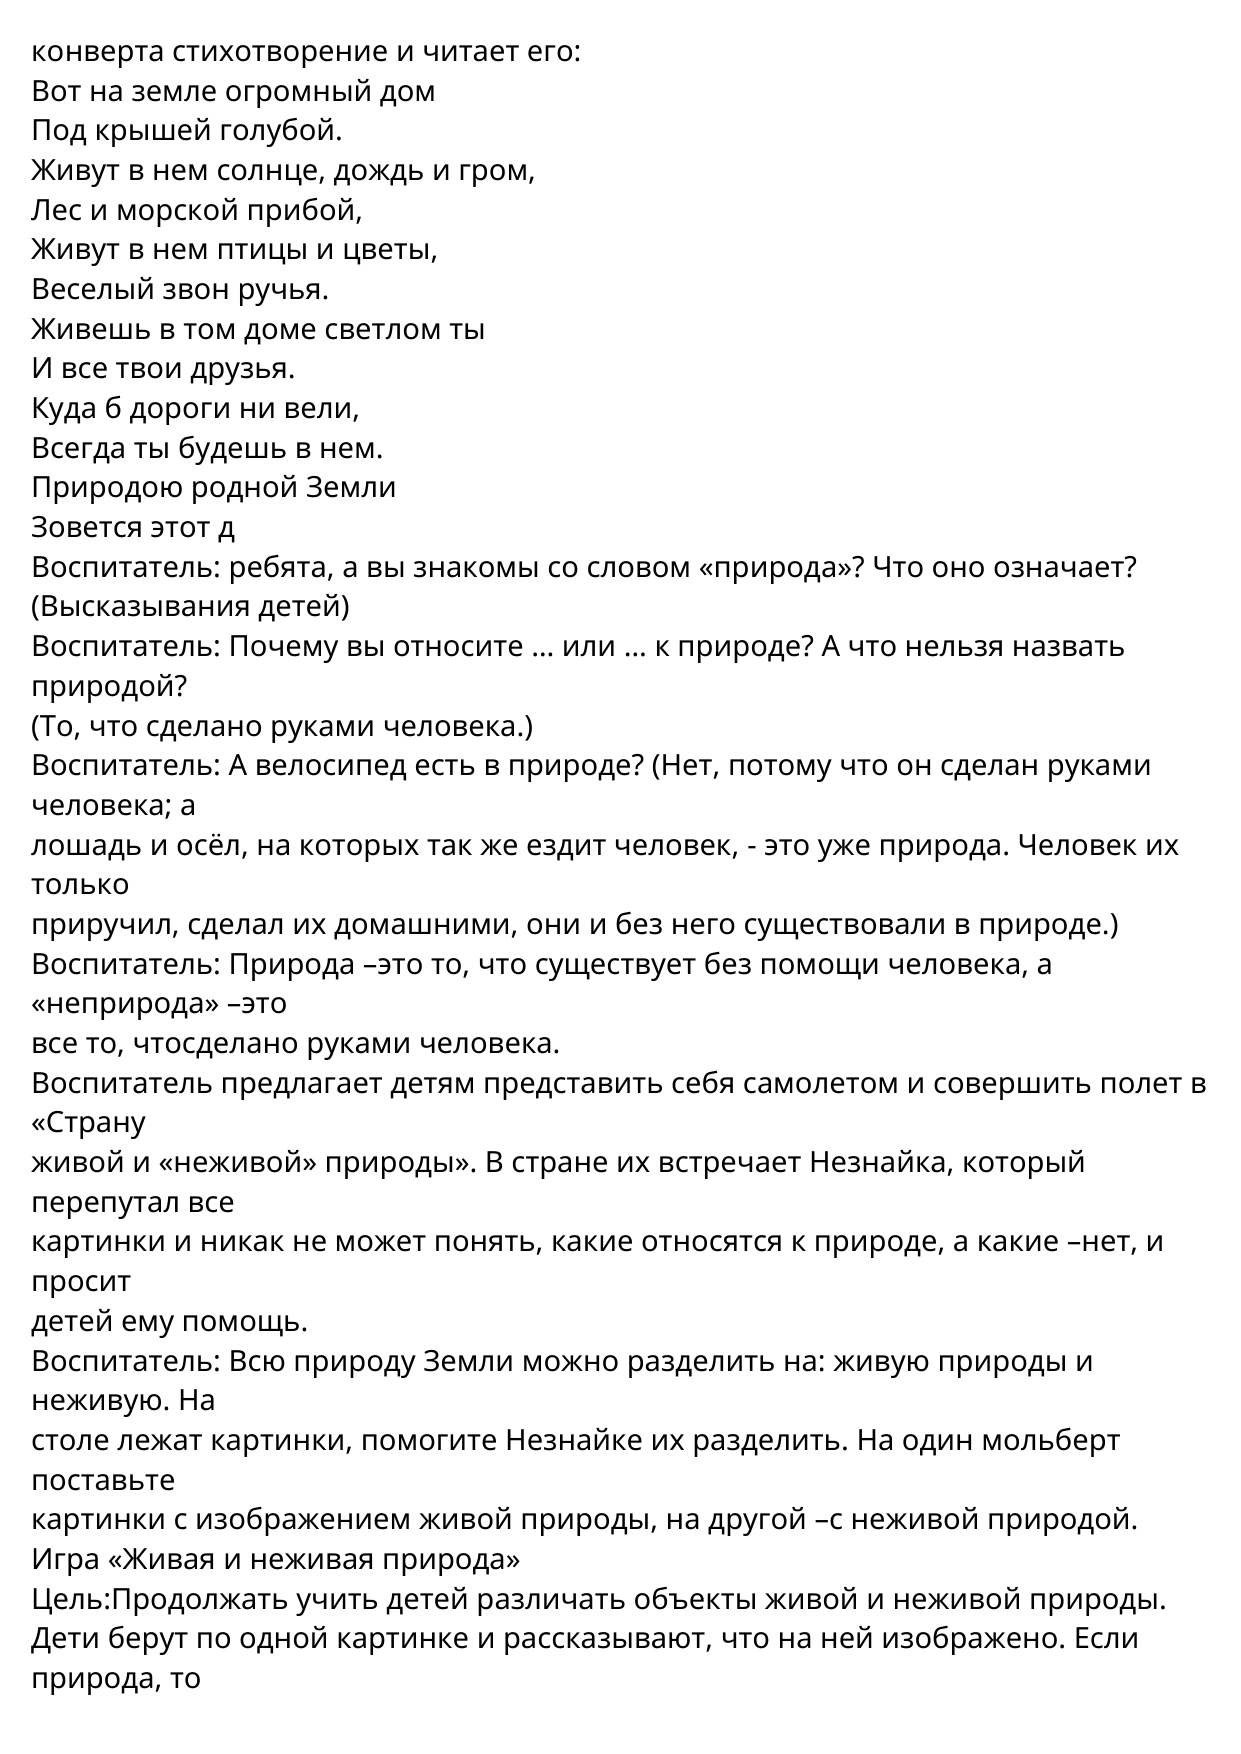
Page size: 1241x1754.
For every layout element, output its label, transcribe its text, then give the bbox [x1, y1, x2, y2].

text Под крышей голубой. [31, 109, 1210, 149]
text Живут в нем птицы и цветы, [31, 228, 1210, 268]
text (Высказывания детей) [31, 586, 1210, 625]
text живой и «неживой» природы». В стране их встречает Незнайка, который перепутал все [31, 1141, 1210, 1221]
text Живут в нем солнце, дождь и гром, [31, 149, 1210, 189]
text И все твои друзья. [31, 348, 1210, 387]
text Вот на земле огромный дом [31, 70, 1210, 109]
text Веселый звон ручья. [31, 268, 1210, 308]
text (То, что сделано руками человека.) [31, 705, 1210, 744]
text Зовется этот д [31, 506, 1210, 546]
text Игра «Живая и неживая природа» [31, 1538, 1210, 1578]
text Дети берут по одной картинке и рассказывают, что на ней изображено. Если природа, то [31, 1618, 1210, 1697]
text Воспитатель: ребята, а вы знакомы со словом «природа»? Что оно означает? [31, 546, 1210, 586]
text Живешь в том доме светлом ты [31, 308, 1210, 348]
text Лес и морской прибой, [31, 189, 1210, 228]
text конверта стихотворение и читает его: [31, 30, 1210, 70]
text картинки с изображением живой природы, на другой –с неживой природой. [31, 1498, 1210, 1538]
text Природою родной Земли [31, 467, 1210, 506]
text столе лежат картинки, помогите Незнайке их разделить. На один мольберт поставьте [31, 1419, 1210, 1498]
text приручил, сделал их домашними, они и без него существовали в природе.) [31, 903, 1210, 943]
text все то, чтосделано руками человека. [31, 1022, 1210, 1062]
text Воспитатель: Почему вы относите … или … к природе? А что нельзя назвать природой? [31, 625, 1210, 705]
text картинки и никак не может понять, какие относятся к природе, а какие –нет, и просит [31, 1221, 1210, 1300]
text лошадь и осёл, на которых так же ездит человек, - это уже природа. Человек их только [31, 824, 1210, 903]
text Воспитатель предлагает детям представить себя самолетом и совершить полет в «Страну [31, 1062, 1210, 1141]
text Воспитатель: Природа –это то, что существует без помощи человека, а «неприрода» –это [31, 943, 1210, 1022]
text Всегда ты будешь в нем. [31, 427, 1210, 467]
text Воспитатель: Всю природу Земли можно разделить на: живую природы и неживую. На [31, 1340, 1210, 1419]
text Куда б дороги ни вели, [31, 387, 1210, 427]
text Цель:Продолжать учить детей различать объекты живой и неживой природы. [31, 1578, 1210, 1618]
text детей ему помощь. [31, 1300, 1210, 1340]
text Воспитатель: А велосипед есть в природе? (Нет, потому что он сделан руками человека; а [31, 744, 1210, 824]
